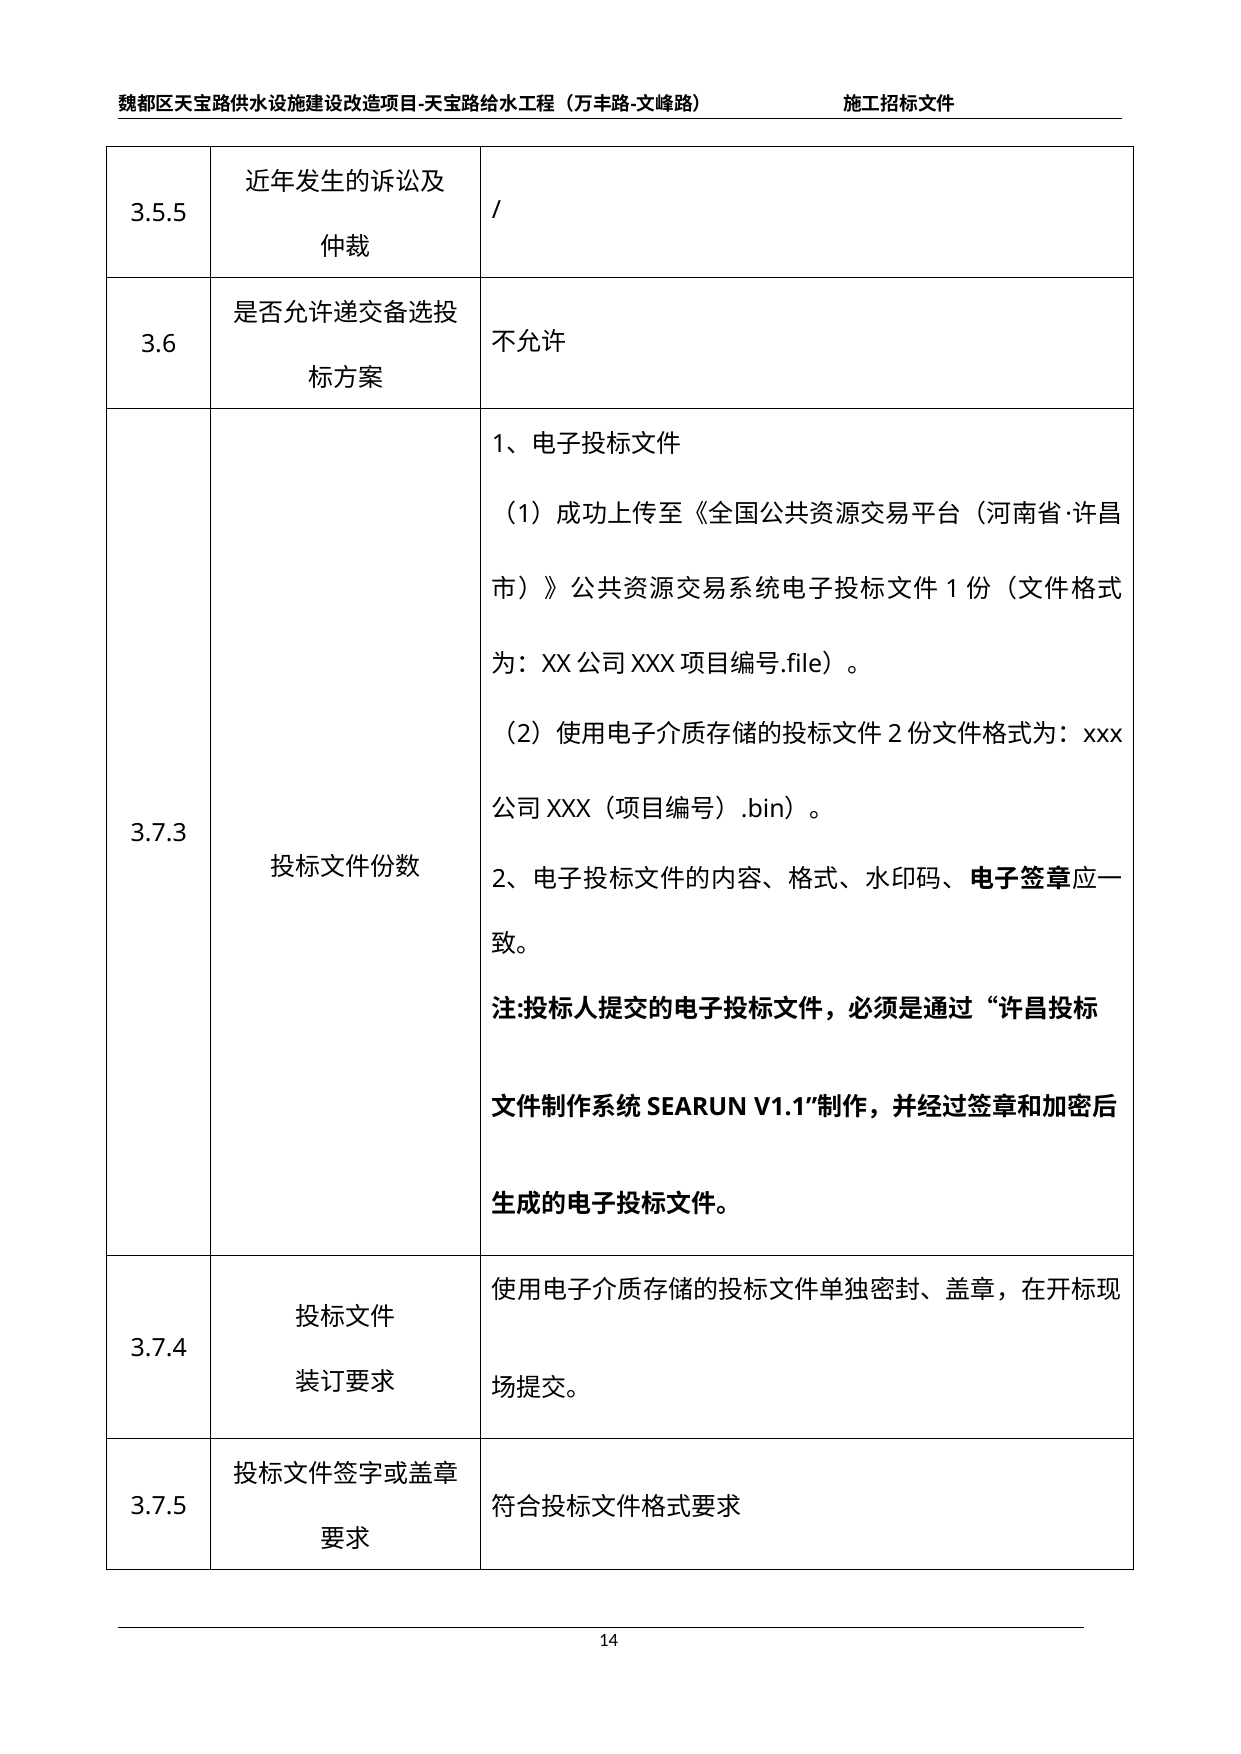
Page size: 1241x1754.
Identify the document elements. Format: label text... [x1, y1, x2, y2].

table_cell 3.7.5 [107, 1439, 210, 1569]
table_cell 投标文件 装订要求 [211, 1256, 480, 1438]
table_cell 1、电子投标文件 （1）成功上传至《全国公共资源交易平台（河南省·许昌市）》公共资源交易系统电子投标文件1份（文件格式为：XX公司XXX项目编号.file）。 （2）使用电子介质存储的投标文件2份文件格式为：xxx公司XXX（项目编号）.bin）。 2、电子投标文件的内容、格式、水印码、电子签章应一致。 注:投标人提交的电子投标文件，必须是通过“许昌投标文件制作系统SEARUN V1.1”制作，并经过签章和加密后生成的电子投标文件。 [481, 409, 1133, 1254]
table_cell / [481, 147, 1133, 277]
table_cell 不允许 [481, 278, 1133, 408]
table_cell 符合投标文件格式要求 [481, 1439, 1133, 1569]
table_cell 使用电子介质存储的投标文件单独密封、盖章，在开标现场提交。 [481, 1256, 1133, 1438]
table_cell 是否允许递交备选投标方案 [211, 278, 480, 408]
table_cell 投标文件份数 [211, 409, 480, 1254]
table_cell 近年发生的诉讼及 仲裁 [211, 147, 480, 277]
table_cell 3.6 [107, 278, 210, 408]
table_cell 3.5.5 [107, 147, 210, 277]
table_cell 3.7.3 [107, 409, 210, 1254]
table_cell 投标文件签字或盖章要求 [211, 1439, 480, 1569]
table_cell 3.7.4 [107, 1256, 210, 1438]
